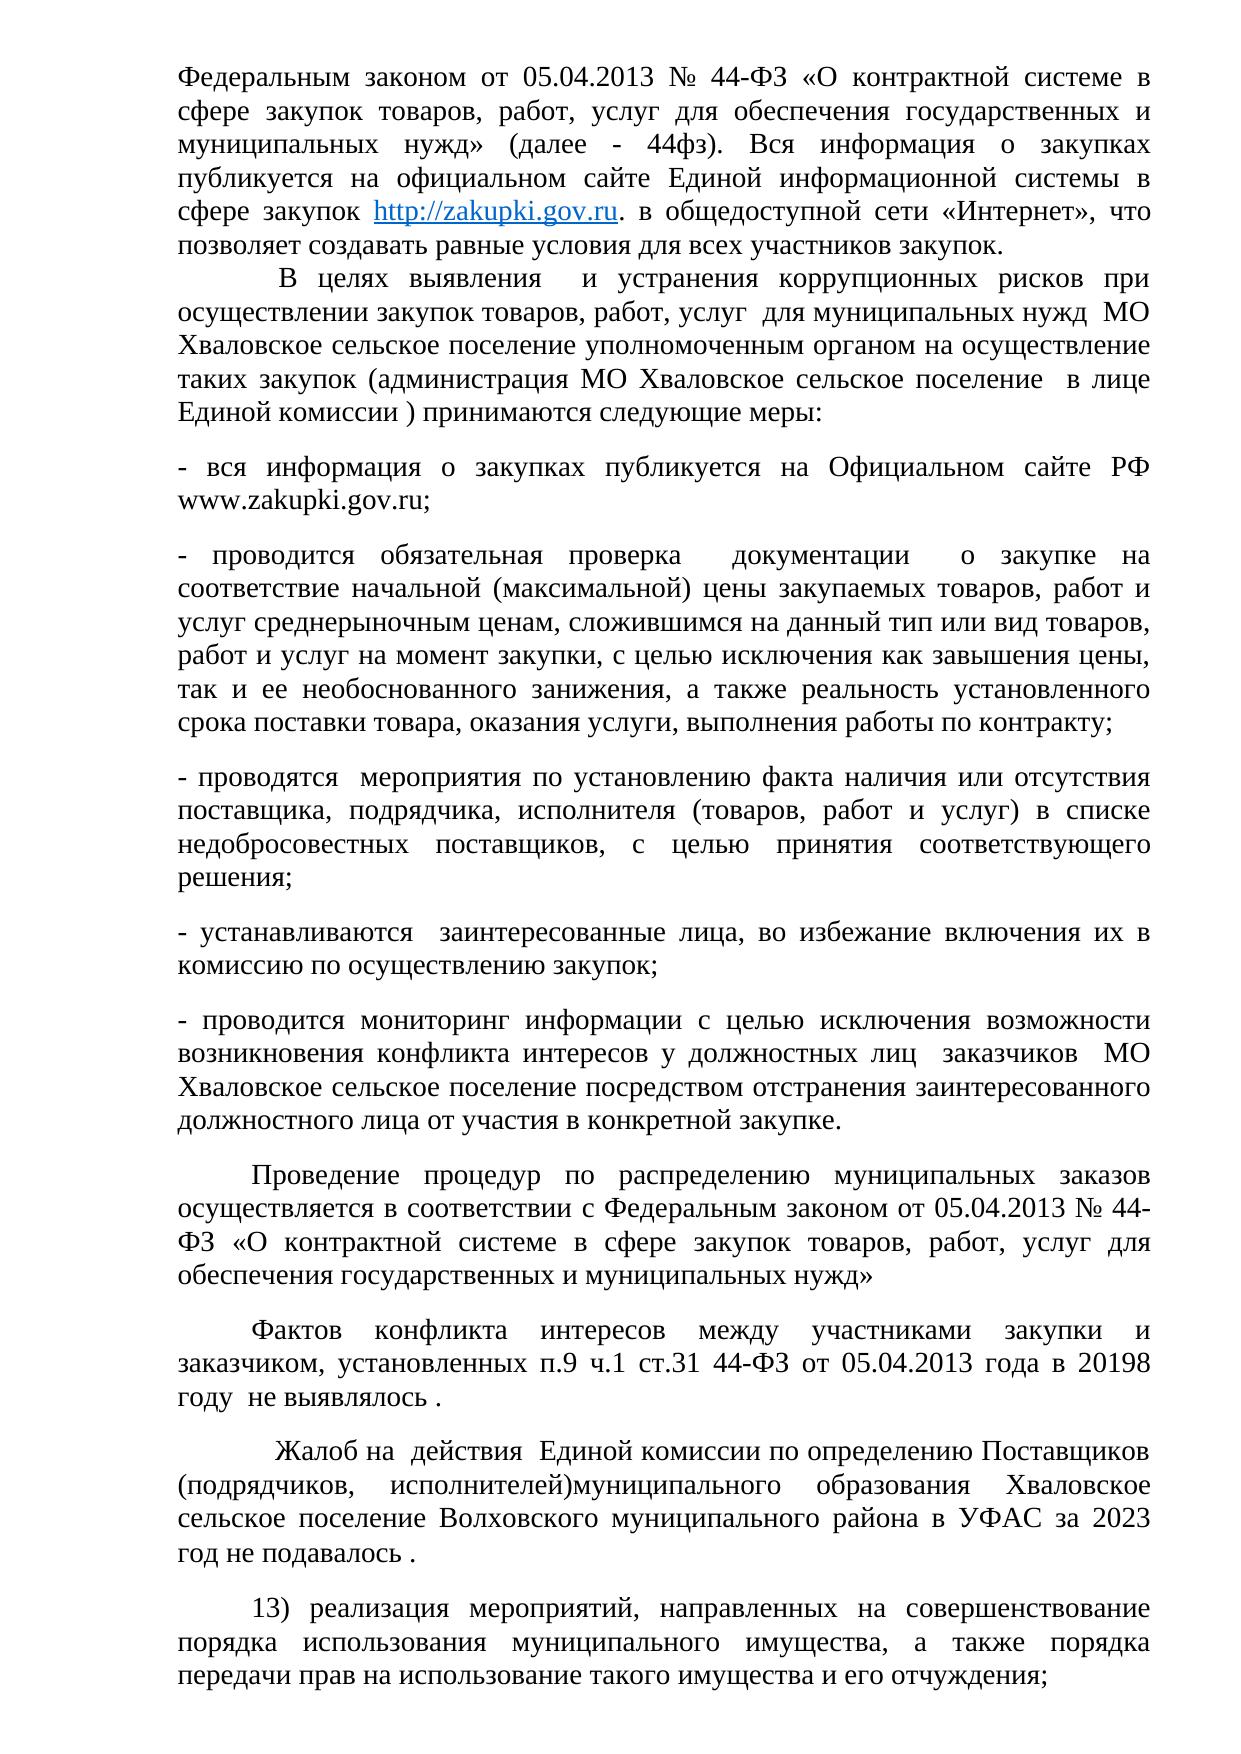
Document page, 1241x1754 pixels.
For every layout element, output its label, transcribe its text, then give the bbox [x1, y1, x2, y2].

text В целях выявления и устранения коррупционных рисков при осуществлении закупок товаров, работ, услуг для муниципальных нужд МО Хваловское сельское поселение уполномоченным органом на осуществление таких закупок (администрация МО Хваловское сельское поселение в лице Единой комиссии ) принимаются следующие меры: [177, 260, 1152, 428]
text - проводятся мероприятия по установлению факта наличия или отсутствия поставщика, подрядчика, исполнителя (товаров, работ и услуг) в списке недобросовестных поставщиков, с целью принятия соответствующего решения; [177, 759, 1152, 893]
text 13) реализация мероприятий, направленных на совершенствование порядка использования муниципального имущества, а также порядка передачи прав на использование такого имущества и его отчуждения; [177, 1590, 1152, 1691]
text - проводится обязательная проверка документации о закупке на соответствие начальной (максимальной) цены закупаемых товаров, работ и услуг среднерыночным ценам, сложившимся на данный тип или вид товаров, работ и услуг на момент закупки, с целью исключения как завышения цены, так и ее необоснованного занижения, а также реальность установленного срока поставки товара, оказания услуги, выполнения работы по контракту; [177, 537, 1152, 738]
text - вся информация о закупках публикуется на Официальном сайте РФ www.zakupki.gov.ru; [177, 449, 1152, 516]
text - устанавливаются заинтересованные лица, во избежание включения их в комиссию по осуществлению закупок; [177, 914, 1152, 981]
text Фактов конфликта интересов между участниками закупки и заказчиком, установленных п.9 ч.1 ст.31 44-ФЗ от 05.04.2013 года в 20198 году не выявлялось . [177, 1312, 1152, 1412]
text - проводится мониторинг информации с целью исключения возможности возникновения конфликта интересов у должностных лиц заказчиков МО Хваловское сельское поселение посредством отстранения заинтересованного должностного лица от участия в конкретной закупке. [177, 1002, 1152, 1136]
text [177, 59, 1152, 260]
text Жалоб на действия Единой комиссии по определению Поставщиков (подрядчиков, исполнителей)муниципального образования Хваловское сельское поселение Волховского муниципального района в УФАС за 2023 год не подавалось . [177, 1433, 1152, 1569]
text Проведение процедур по распределению муниципальных заказов осуществляется в соответствии с Федеральным законом от 05.04.2013 № 44-ФЗ «О контрактной системе в сфере закупок товаров, работ, услуг для обеспечения государственных и муниципальных нужд» [177, 1157, 1152, 1291]
